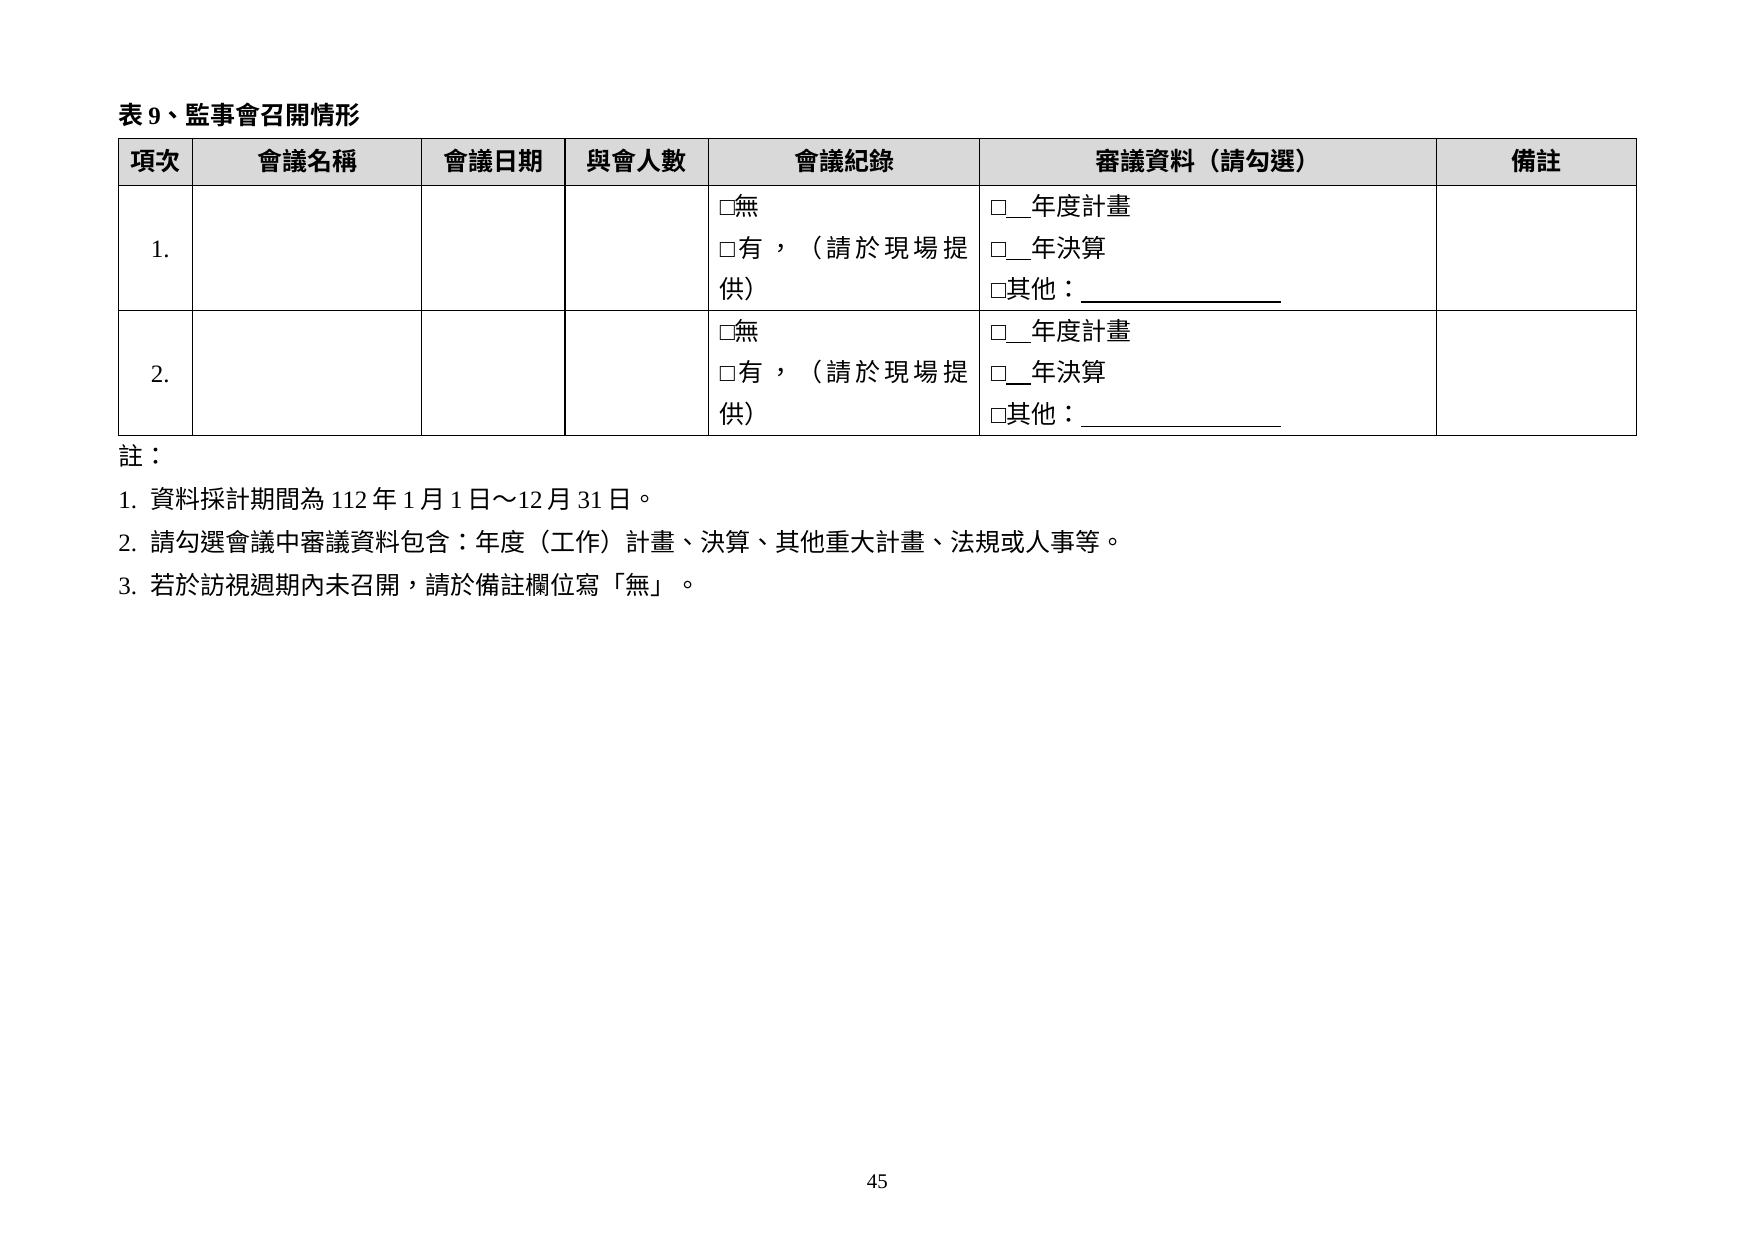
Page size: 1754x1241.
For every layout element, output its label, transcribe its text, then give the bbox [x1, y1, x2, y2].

table_header 會議日期 [422, 139, 564, 185]
text 註： [118, 436, 1636, 474]
table_cell [193, 311, 421, 435]
table_cell □ 年度計畫 □ 年決算 □其他： [980, 311, 1436, 435]
table_cell □ 年度計畫 □ 年決算 □其他： [980, 186, 1436, 310]
table_cell [566, 311, 708, 435]
list 資料採計期間為112年1月1日～12月31日。 [118, 479, 1636, 517]
table_cell □無 □有，（請於現場提供） [709, 311, 979, 435]
text 表9、監事會召開情形 [118, 95, 1636, 133]
table_header 備註 [1437, 139, 1636, 185]
table_cell [119, 311, 192, 435]
table_cell [422, 186, 564, 310]
table_cell [119, 186, 192, 310]
table_cell [1437, 311, 1636, 435]
table_cell [566, 186, 708, 310]
table_cell [1437, 186, 1636, 310]
table_header 審議資料（請勾選） [980, 139, 1436, 185]
table_header 項次 [119, 139, 192, 185]
table_cell □無 □有，（請於現場提供） [709, 186, 979, 310]
list 若於訪視週期內未召開，請於備註欄位寫「無」。 [118, 565, 1636, 602]
table_header 會議紀錄 [709, 139, 979, 185]
table_header 會議名稱 [193, 139, 421, 185]
list 請勾選會議中審議資料包含：年度（工作）計畫、決算、其他重大計畫、法規或人事等。 [118, 522, 1636, 559]
table_cell [422, 311, 564, 435]
table_cell [193, 186, 421, 310]
table_header 與會人數 [566, 139, 708, 185]
